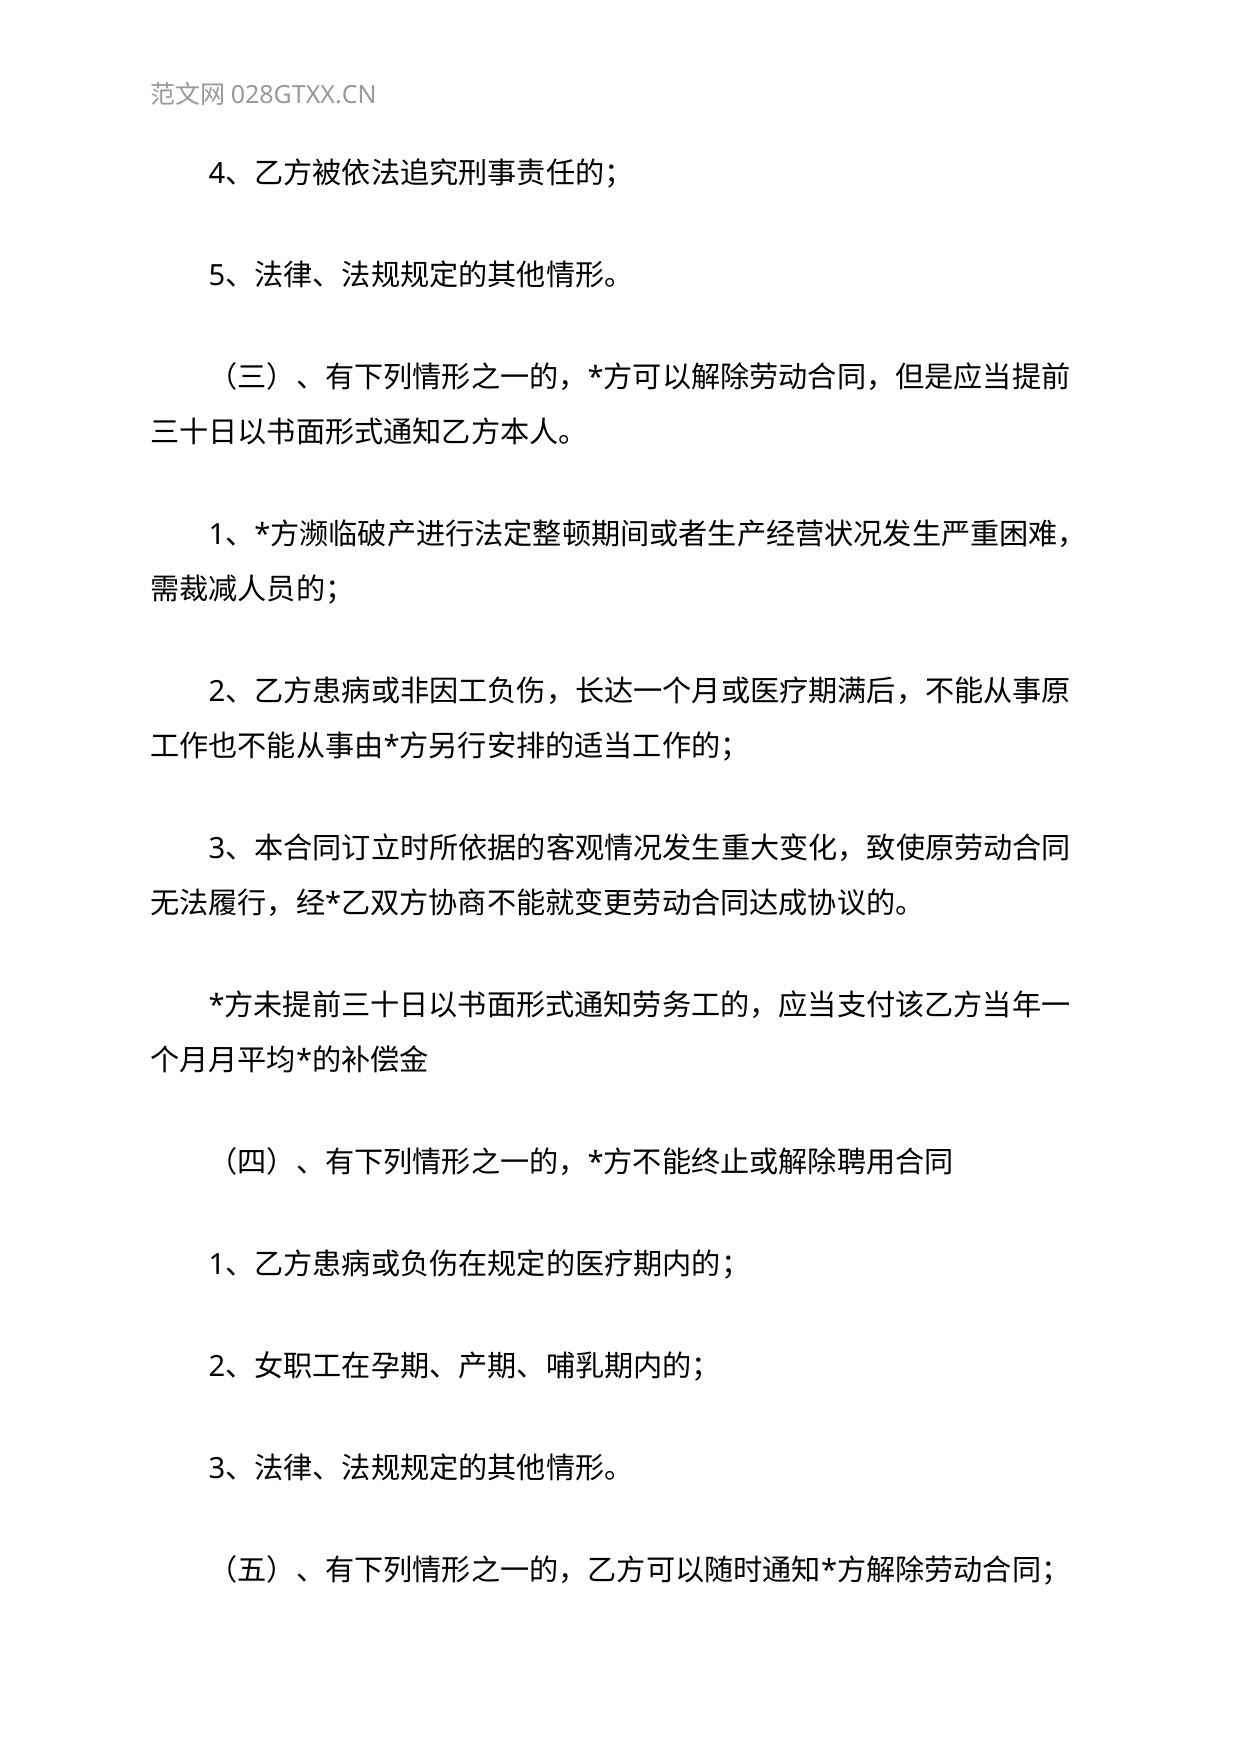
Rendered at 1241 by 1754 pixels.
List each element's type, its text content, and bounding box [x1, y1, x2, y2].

text *方未提前三十日以书面形式通知劳务工的，应当支付该乙方当年一个月月平均*的补偿金 [150, 981, 1090, 1079]
text 3、法律、法规规定的其他情形。 [150, 1444, 1090, 1487]
text 3、本合同订立时所依据的客观情况发生重大变化，致使原劳动合同无法履行，经*乙双方协商不能就变更劳动合同达成协议的。 [150, 824, 1090, 922]
text （四）、有下列情形之一的，*方不能终止或解除聘用合同 [150, 1138, 1090, 1181]
text 4、乙方被依法追究刑事责任的； [150, 150, 1090, 192]
text 5、法律、法规规定的其他情形。 [150, 252, 1090, 294]
text 1、*方濒临破产进行法定整顿期间或者生产经营状况发生严重困难，需裁减人员的； [150, 511, 1090, 608]
text 1、乙方患病或负伤在规定的医疗期内的； [150, 1240, 1090, 1283]
text （三）、有下列情形之一的，*方可以解除劳动合同，但是应当提前三十日以书面形式通知乙方本人。 [150, 354, 1090, 451]
text （五）、有下列情形之一的，乙方可以随时通知*方解除劳动合同； [150, 1546, 1090, 1589]
text 2、乙方患病或非因工负伤，长达一个月或医疗期满后，不能从事原工作也不能从事由*方另行安排的适当工作的； [150, 667, 1090, 765]
text 2、女职工在孕期、产期、哺乳期内的； [150, 1342, 1090, 1385]
